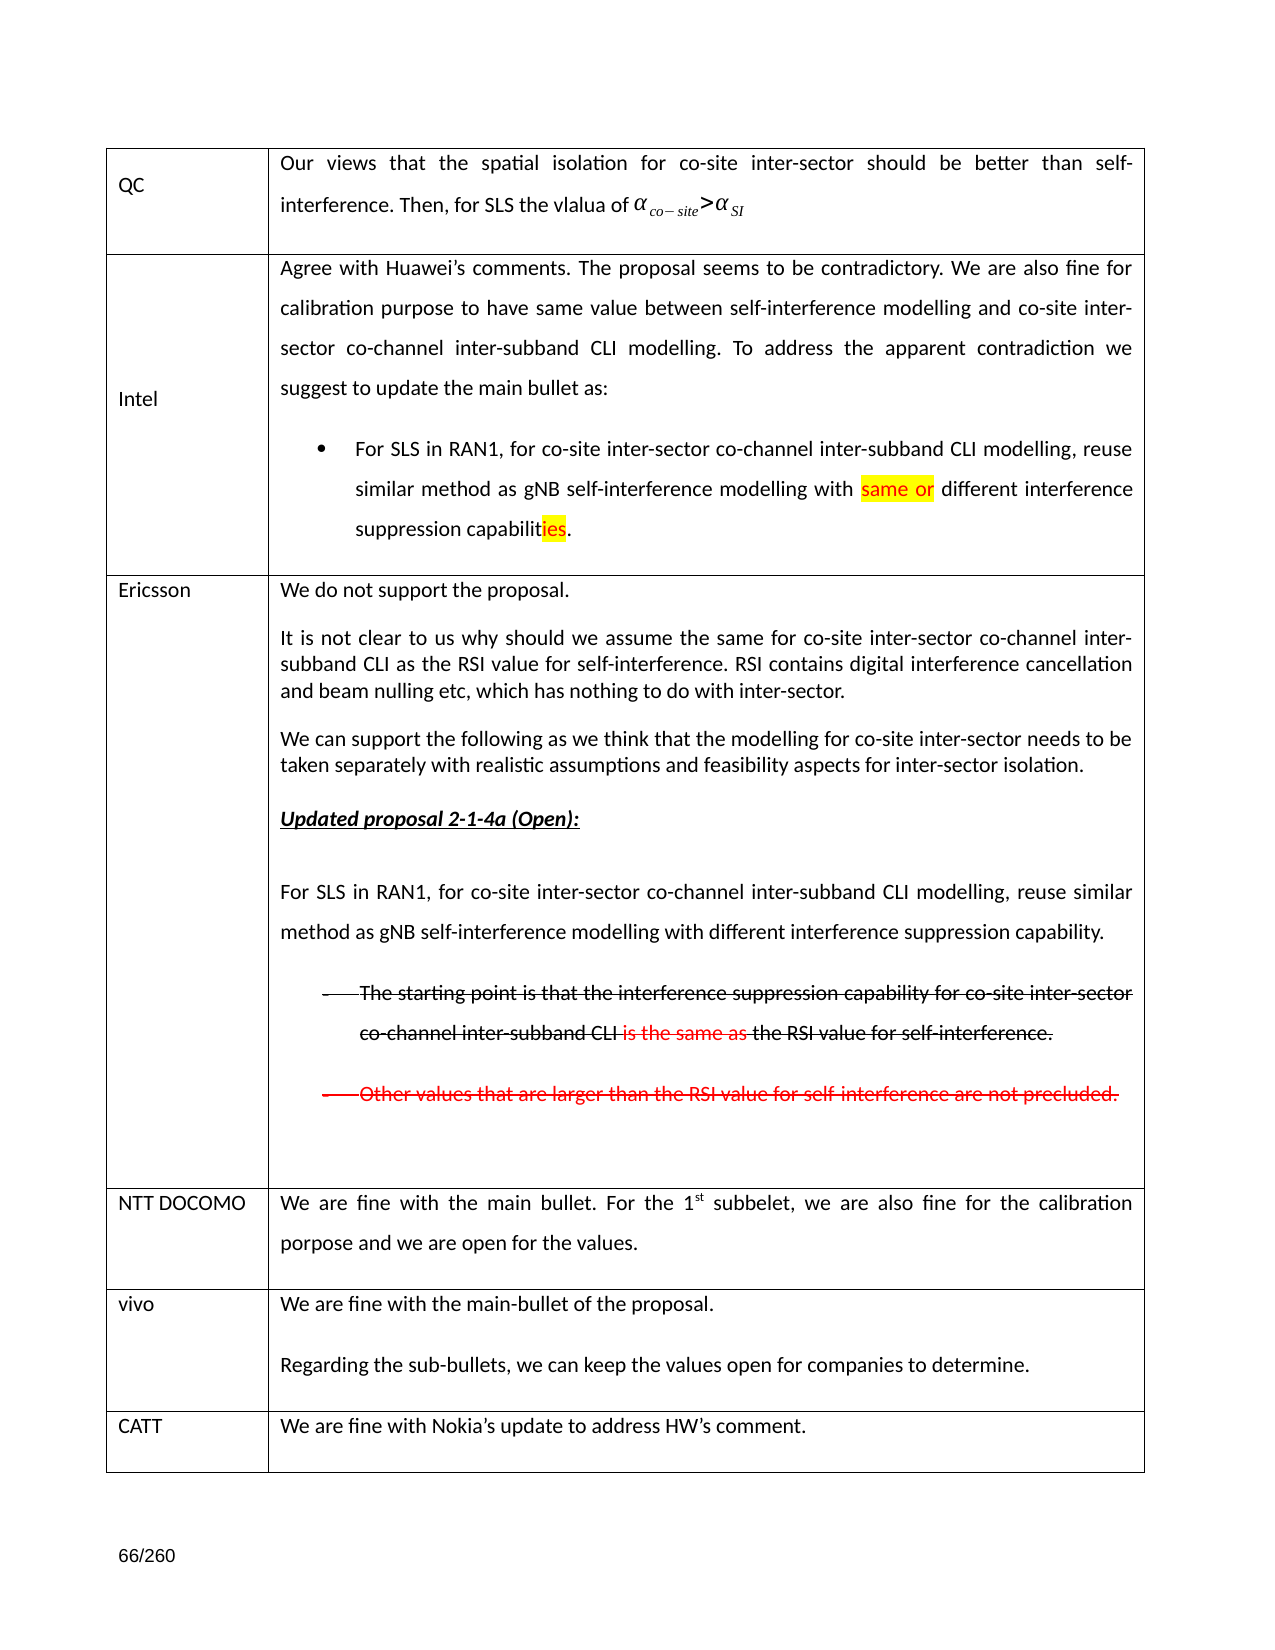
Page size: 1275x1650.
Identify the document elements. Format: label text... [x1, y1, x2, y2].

table_cell We do not support the proposal. It is not clear to us why should we assume the same for co-site inter-sector co-channel inter-subband CLI as the RSI value for self-interference. RSI contains digital interference cancellation and beam nulling etc, which has nothing to do with inter-sector. We can support the following as we think that the modelling for co-site inter-sector needs to be taken separately with realistic assumptions and feasibility aspects for inter-sector isolation. Updated proposal 2-1-4a (Open): For SLS in RAN1, for co-site inter-sector co-channel inter-subband CLI modelling, reuse similar method as gNB self-interference modelling with different interference suppression capability. The starting point is that the interference suppression capability for co-site inter-sector co-channel inter-subband CLI is the same as the RSI value for self-interference. Other values that are larger than the RSI value for self-interference are not precluded. [269, 576, 1144, 1188]
table_cell QC [107, 149, 268, 253]
table_cell vivo [107, 1290, 268, 1411]
table_cell CATT [107, 1412, 268, 1472]
table_cell NTT DOCOMO [107, 1189, 268, 1289]
table_cell Ericsson [107, 576, 268, 1188]
table_cell We are fine with the main-bullet of the proposal. Regarding the sub-bullets, we can keep the values open for companies to determine. [269, 1290, 1144, 1411]
table_cell We are fine with the main bullet. For the 1st subbelet, we are also fine for the calibration porpose and we are open for the values. [269, 1189, 1144, 1289]
table_cell We are fine with Nokia’s update to address HW’s comment. [269, 1412, 1144, 1472]
table_cell Our views that the spatial isolation for co-site inter-sector should be better than self-interference. Then, for SLS the vlalua of [269, 149, 1144, 253]
table_cell Agree with Huawei’s comments. The proposal seems to be contradictory. We are also fine for calibration purpose to have same value between self-interference modelling and co-site inter-sector co-channel inter-subband CLI modelling. To address the apparent contradiction we suggest to update the main bullet as: For SLS in RAN1, for co-site inter-sector co-channel inter-subband CLI modelling, reuse similar method as gNB self-interference modelling with same or different interference suppression capabilities. [269, 255, 1144, 575]
table_cell Intel [107, 255, 268, 575]
